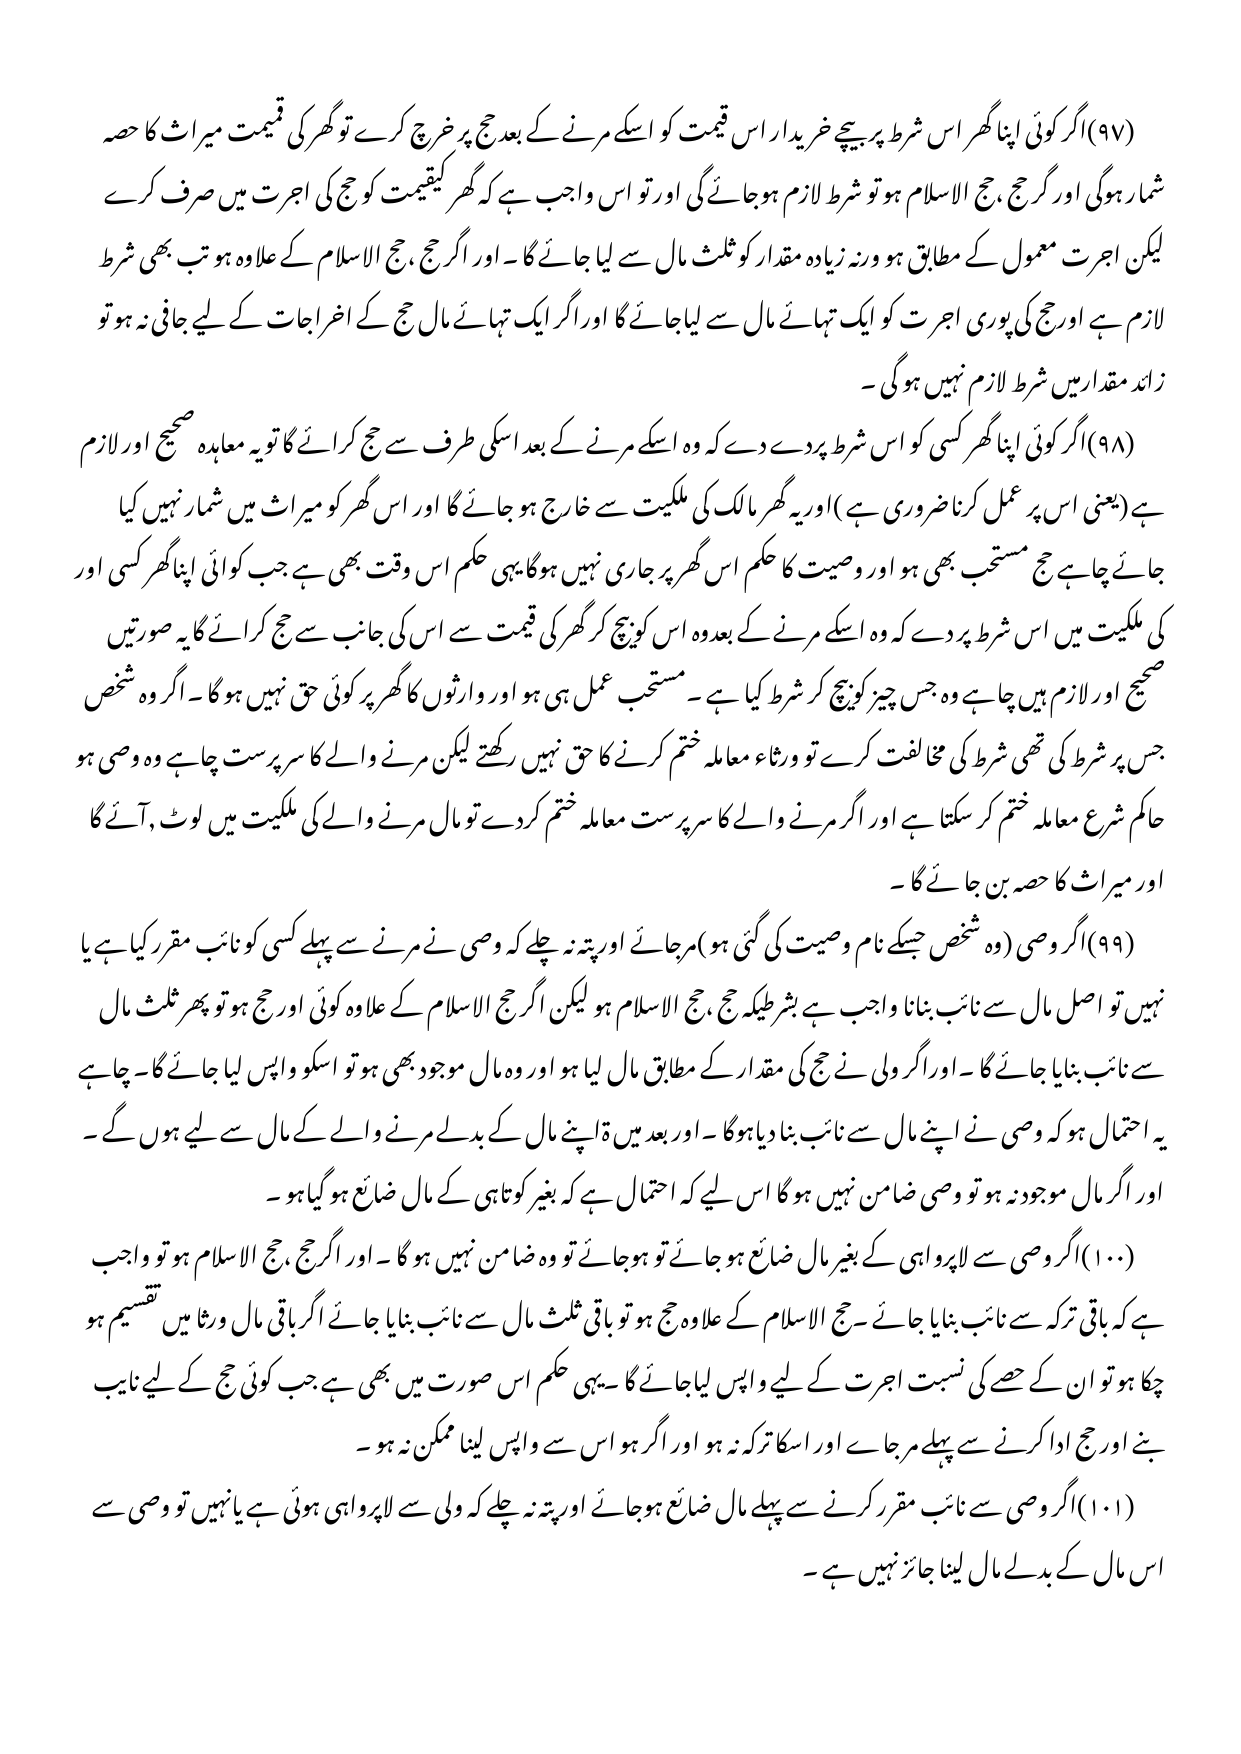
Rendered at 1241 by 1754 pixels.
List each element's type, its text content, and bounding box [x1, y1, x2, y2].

text (۱۰۰)اگر وصی سے لاپرواہی کے بغیر مال ضائع ہو جائے تو ہوجائے تو وہ ضامن نہیں ہو گا ۔اور اگرحج ،حج الاسلام ہو تو واجب ہے کہ باقی ترکہ سے نائب بنایا جائے ۔حج الاسلام کے علاوہ حج ہو تو باقی ثلث مال سے نائب بنایا جائے اگرباقی مال ورثا میں تقسیم ہو چکا ہو تو ان کے حصے کی نسبت اجرت کے لیے واپس لیاجائے گا ۔یہی حکم اس صورت میں بھی ہے جب کوئی حج کے لیے نایب بنے اور حج ادا کرنے سے پہلے مر جاے اور اسکا ترکہ نہ ہو اور اگر ہو اس سے واپس لینا ممکن نہ ہو ۔ [75, 1219, 1165, 1469]
text (۹۷)اگر کوئی اپنا گھر اس شرط پر بیچے خریدار اس قیمت کو اسکے مرنے کے بعد حج پر خرچ کرے تو گھر کی قمیمت میراث کا حصہ شمار ہوگی اور گر حج ،حج الاسلام ہو تو شرط لازم ہوجائے گی اور تو اس واجب ہے کہ گھر کیقیمت کو حج کی اجرت میں صرف کرے لیکن اجرت معمول کے مطابق ہو ورنہ زیادہ مقدار کو ثلث مال سے لیا جائے گا ۔اور اگر حج ،حج الاسلام کے علاوہ ہو تب بھی شرط لازم ہے اورحج کی پوری اجر ت کو ایک تہائے مال سے لیاجائے گا اوراگر ایک تہائے مال حج کے اخراجات کے لیے جافی نہ ہو تو زائد مقدارمیں شرط لازم نہیں ہو گی ۔ [75, 94, 1165, 406]
text (۹۹)اگر وصی (وہ شخص جسکے نام وصیت کی گئی ہو )مرجائے اور پتہ نہ چلے کہ وصی نے مرنے سے پہلے کسی کو نائب مقرر کیاہے یا نہیں تو اصل مال سے نائب بنانا واجب ہے بشرطیکہ حج ،حج الاسلام ہو لیکن اگر حج الاسلام کے علاوہ کوئی اور حج ہو تو پھر ثلث مال سے نائب بنایا جائے گا ۔اوراگر ولی نے حج کی مقدار کے مطابق مال لیا ہو اور وہ مال موجود بھی ہو تو اسکو واپس لیا جائے گا۔ چاہے یہ احتمال ہو کہ وصی نے اپنے مال سے نائب بنا دیاہوگا ۔اور بعد میں ةاپنے مال کے بدلے مرنے والے کے مال سے لیے ہوں گے ۔اور اگر مال موجود نہ ہو تو وصی ضامن نہیں ہو گا اس لیے کہ احتمال ہے کہ بغیر کوتاہی کے مال ضائع ہو گیاہو ۔ [75, 906, 1165, 1219]
text (۱۰۱)اگر وصی سے نائب مقرر کرنے سے پہلے مال ضائع ہوجائے اور پتہ نہ چلے کہ ولی سے لاپرواہی ہوئی ہے یانہیں تو وصی سے اس مال کے بدلے مال لینا جائز نہیں ہے ۔ [75, 1469, 1165, 1594]
text (۹۸)اگر کوئی اپنا گھر کسی کو اس شرط پردے دے کہ وہ اسکے مرنے کے بعد اسکی طرف سے حج کرائے گا تو یہ معاہدہ صحیح اور لازم ہے (یعنی اس پر عمل کرناضروری ہے )اور یہ گھر مالک کی ملکیت سے خارج ہو جائے گا اور اس گھر کو میراث میں شمار نہیں کیا جائے چاہے حج مستحب بھی ہو اور وصیت کا حکم اس گھر پر جاری نہیں ہوگا یہی حکم اس وقت بھی ہے جب کوائی اپناگھر کسی اور کی ملکیت میں اس شرط پر دے کہ وہ اسکے مرنے کے بعدوہ اس کو بیچ کر گھر کی قیمت سے اس کی جانب سے حج کرائے گا یہ صورتیں صحیح اور لازم ہیں چاہے وہ جس چیز کو بیچ کر شرط کیا ہے ۔مستحب عمل ہی ہو اور وارثوں کا گھر پر کوئی حق نہیں ہو گا ۔اگر وہ شخص جس پر شرط کی تھی شرط کی مخالفت کرے تو ورثاء معاملہ ختم کرنے کا حق نہیں رکھتے لیکن مرنے والے کا سر پرست چاہے وہ وصی ہو حاکم شرع معاملہ ختم کر سکتا ہے اور اگر مرنے والے کا سرپرست معاملہ ختم کردے تو مال مرنے والے کی ملکیت میں لوٹ ,آئے گا اور میراث کا حصہ بن جا ئے گا ۔ [75, 406, 1165, 906]
